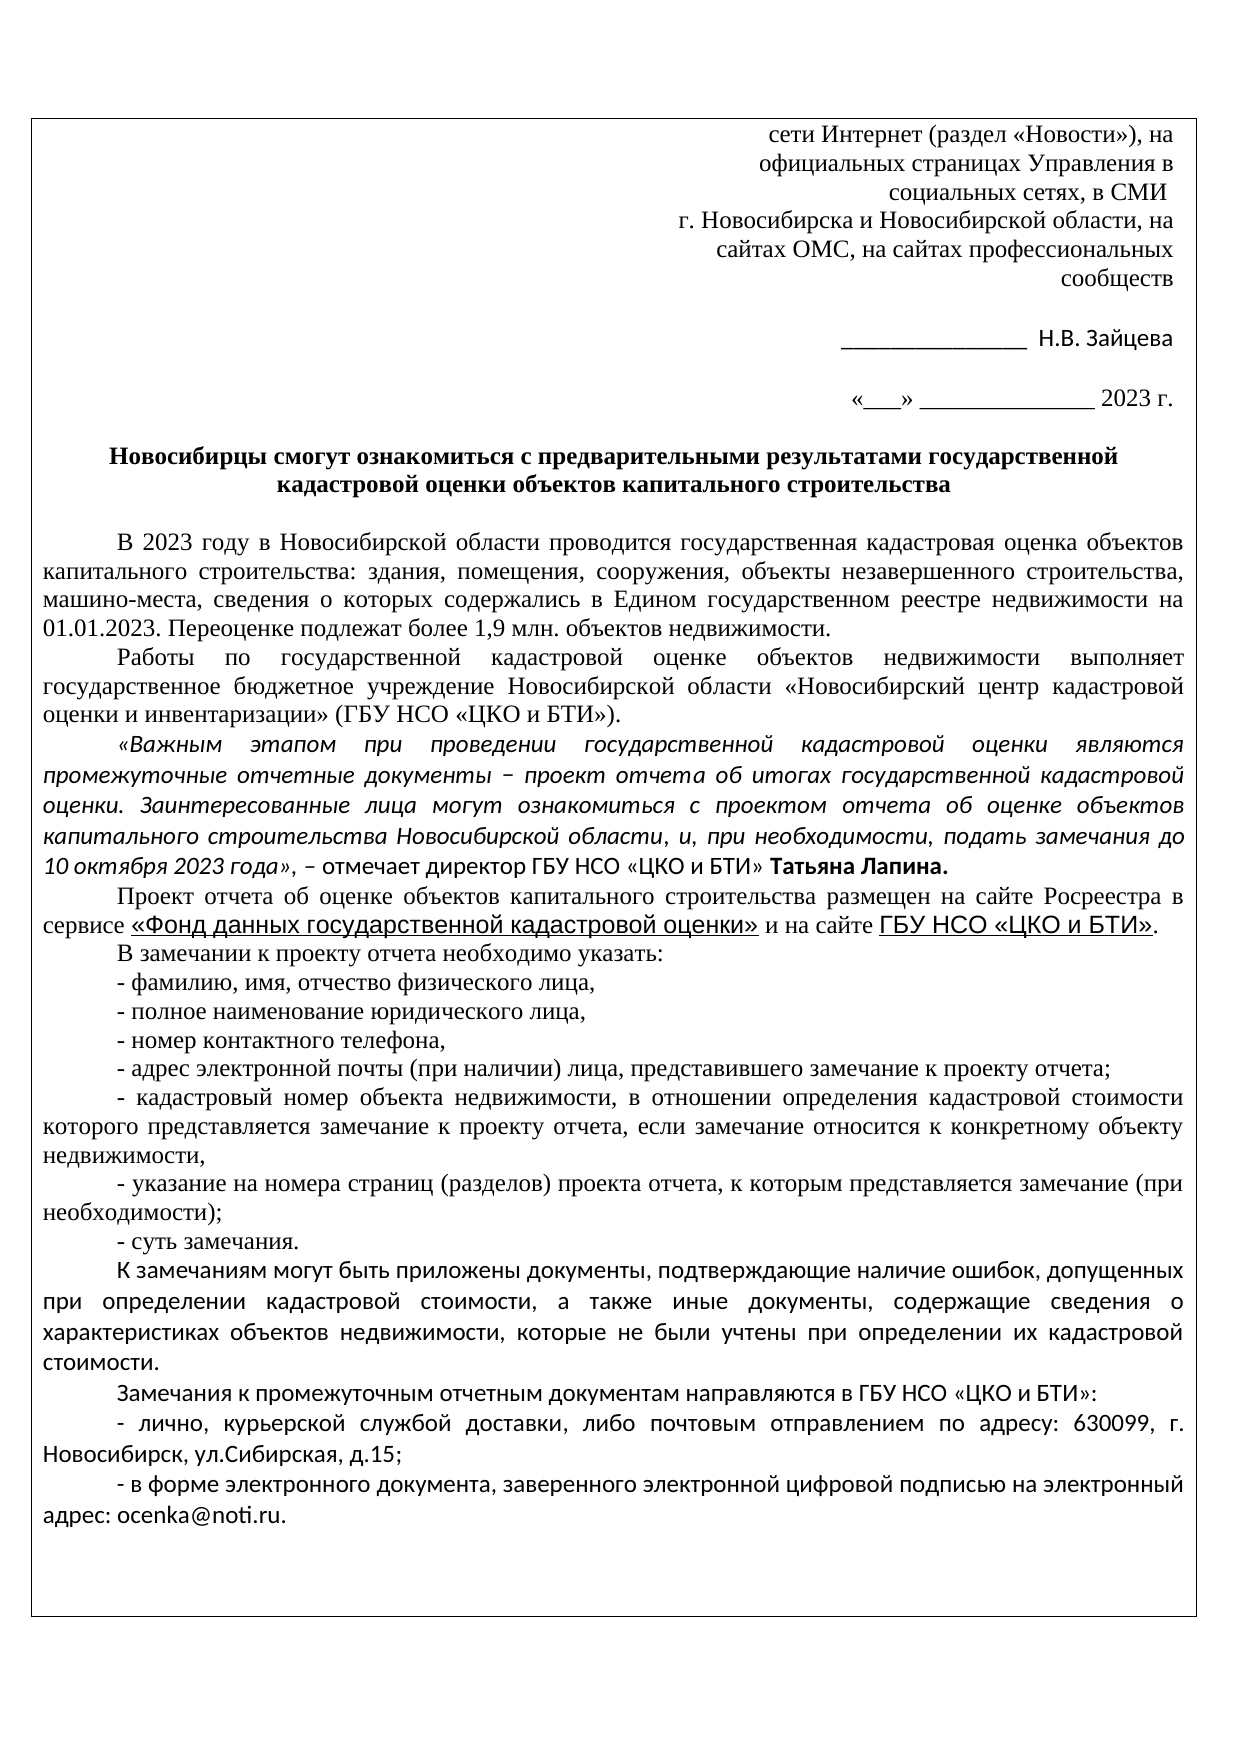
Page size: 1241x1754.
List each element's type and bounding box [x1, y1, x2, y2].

table_cell [32, 119, 1196, 1616]
